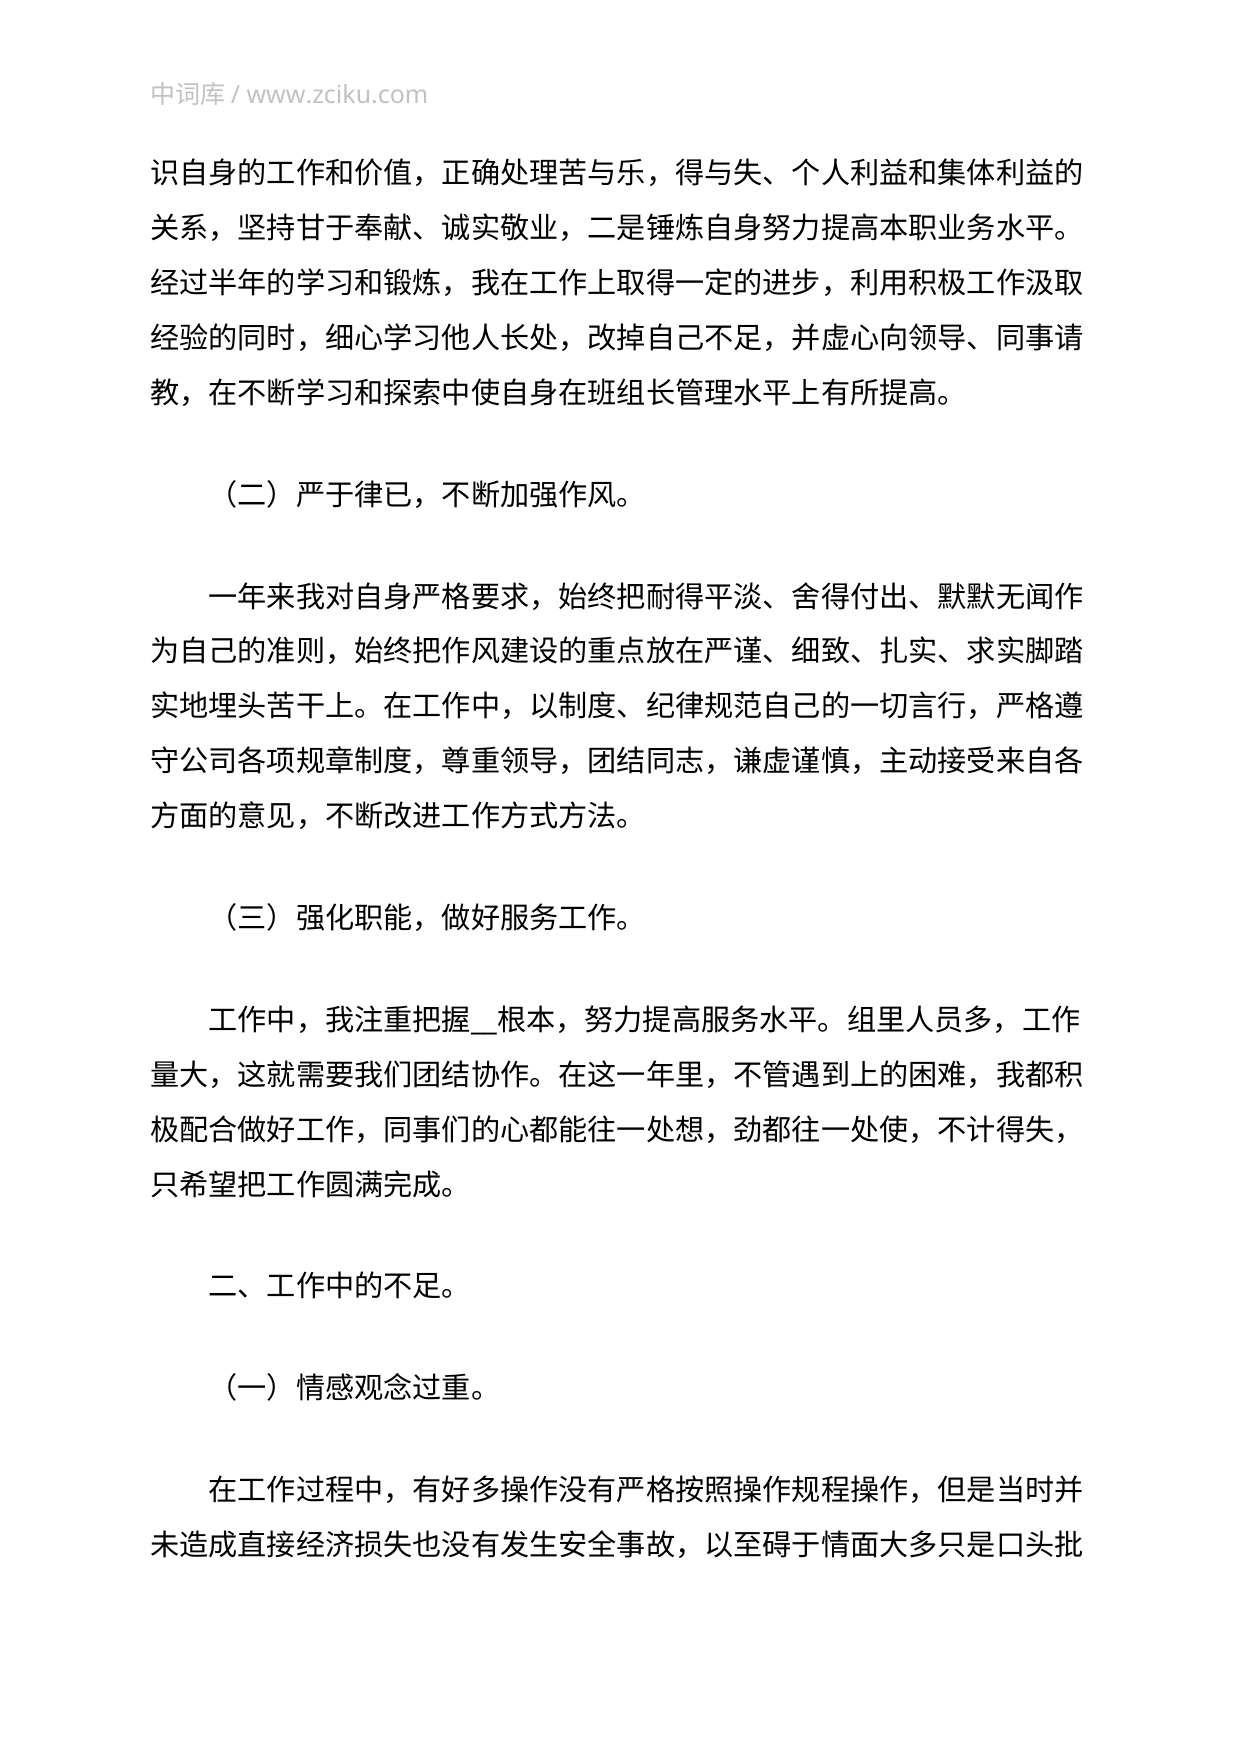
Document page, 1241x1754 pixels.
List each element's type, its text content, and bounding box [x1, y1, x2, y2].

text 工作中，我注重把握__根本，努力提高服务水平。组里人员多，工作量大，这就需要我们团结协作。在这一年里，不管遇到上的困难，我都积极配合做好工作，同事们的心都能往一处想，劲都往一处使，不计得失，只希望把工作圆满完成。 [150, 996, 1090, 1203]
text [150, 150, 1090, 412]
text （二）严于律已，不断加强作风。 [150, 471, 1090, 514]
text 一年来我对自身严格要求，始终把耐得平淡、舍得付出、默默无闻作为自己的准则，始终把作风建设的重点放在严谨、细致、扎实、求实脚踏实地埋头苦干上。在工作中，以制度、纪律规范自己的一切言行，严格遵守公司各项规章制度，尊重领导，团结同志，谦虚谨慎，主动接受来自各方面的意见，不断改进工作方式方法。 [150, 573, 1090, 835]
text 二、工作中的不足。 [150, 1263, 1090, 1305]
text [150, 1466, 1090, 1563]
text （三）强化职能，做好服务工作。 [150, 894, 1090, 937]
text （一）情感观念过重。 [150, 1364, 1090, 1407]
